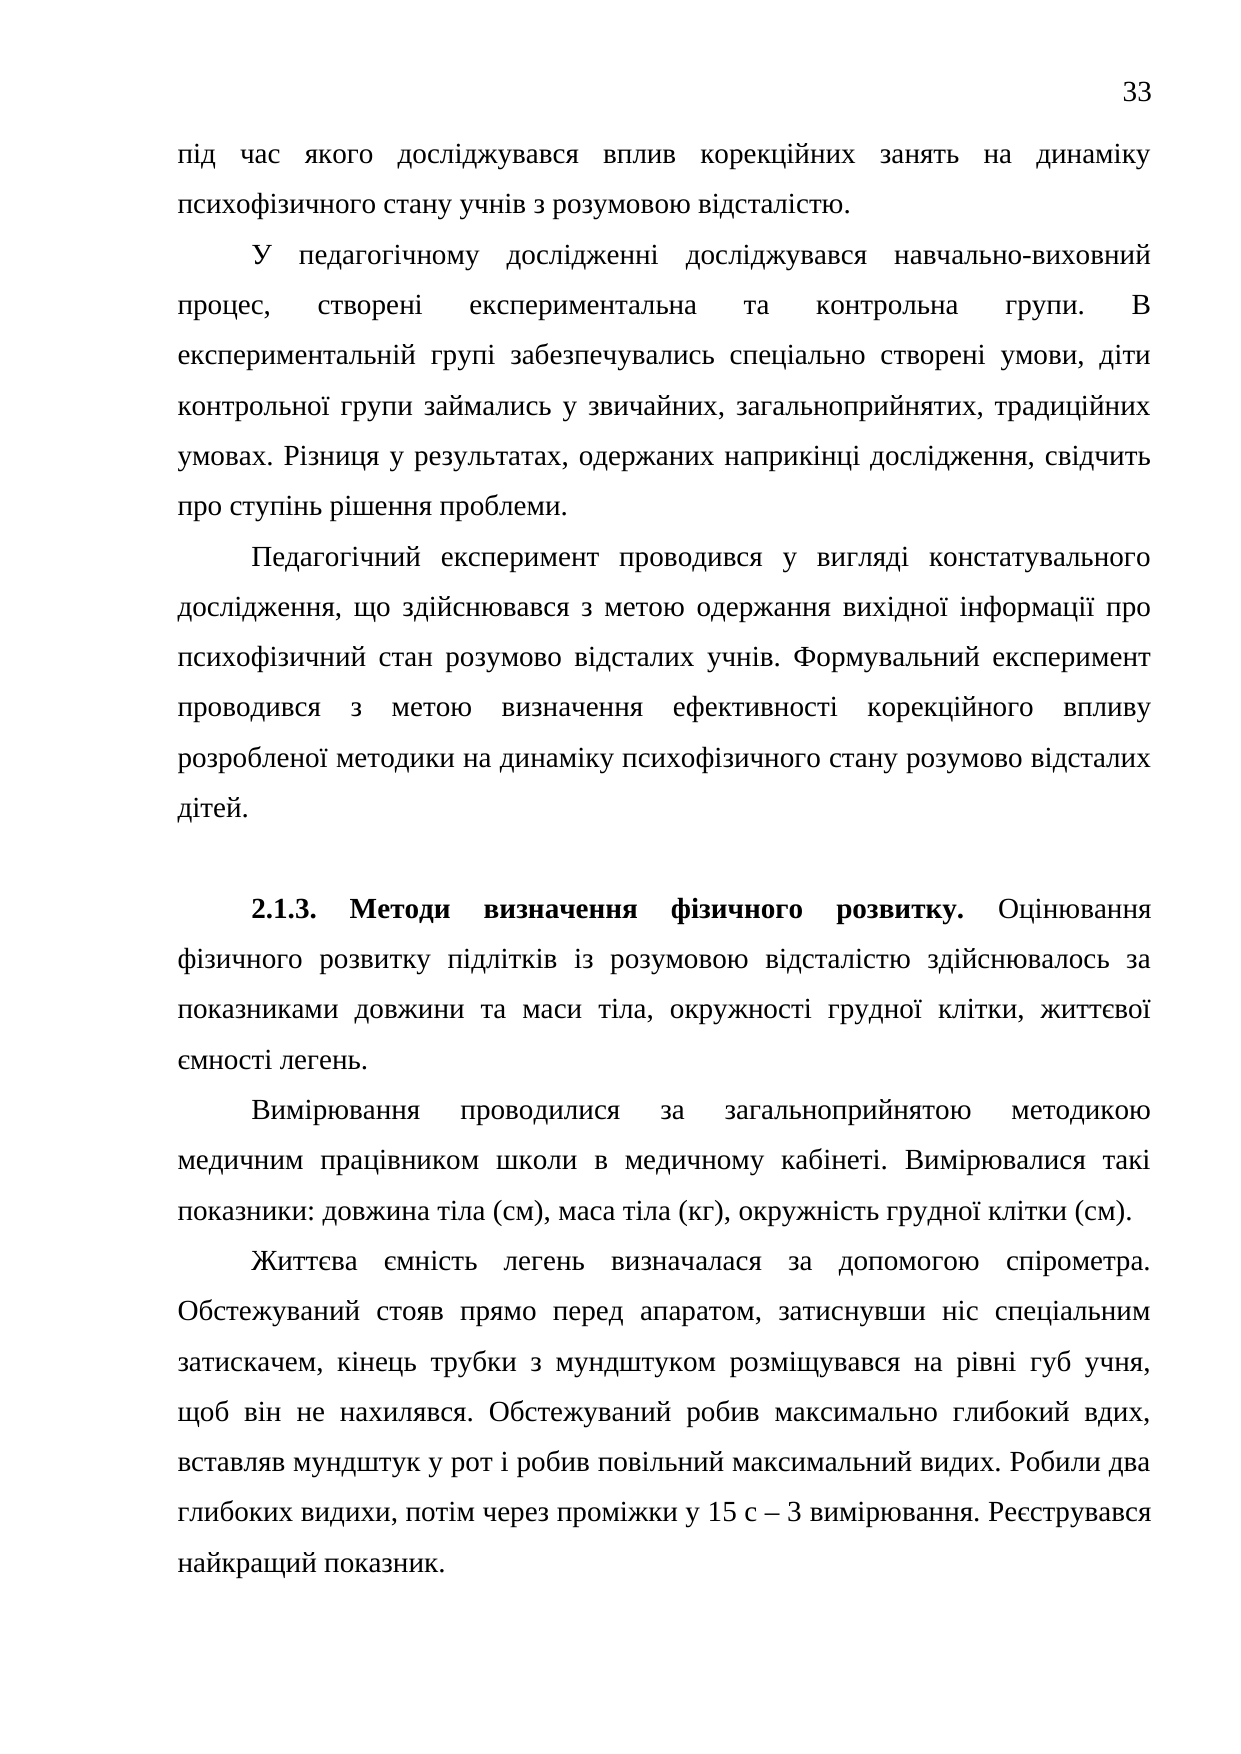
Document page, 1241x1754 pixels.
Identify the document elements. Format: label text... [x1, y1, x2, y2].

text Вимірювання проводилися за загальноприйнятою методикою медичним працівником школи в медичному кабінеті. Вимірювалися такі показники: довжина тіла (см), маса тіла (кг), окружність грудної клітки (см). [177, 1092, 1152, 1226]
text У педагогічному дослідженні досліджувався навчально-виховний процес, створені експериментальна та контрольна групи. В експериментальній групі забезпечувались спеціально створені умови, діти контрольної групи займались у звичайних, загальноприйнятих, традиційних умовах. Різниця у результатах, одержаних наприкінці дослідження, свідчить про ступінь рішення проблеми. [177, 237, 1152, 522]
text Педагогічний експеримент проводився у вигляді констатувального дослідження, що здійснювався з метою одержання вихідної інформації про психофізичний стан розумово відсталих учнів. Формувальний експеримент проводився з метою визначення ефективності корекційного впливу розробленої методики на динаміку психофізичного стану розумово відсталих дітей. [177, 539, 1152, 824]
text Життєва ємність легень визначалася за допомогою спірометра. Обстежуваний стояв прямо перед апаратом, затиснувши ніс спеціальним затискачем, кінець трубки з мундштуком розміщувався на рівні губ учня, щоб він не нахилявся. Обстежуваний робив максимально глибокий вдих, вставляв мундштук у рот і робив повільний максимальний видих. Робили два глибоких видихи, потім через проміжки у 15 с – 3 вимірювання. Реєструвався найкращий показник. [177, 1243, 1152, 1578]
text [177, 136, 1152, 220]
text 2.1.3. Методи визначення фізичного розвитку. Оцінювання фізичного розвитку підлітків із розумовою відсталістю здійснювалось за показниками довжини та маси тіла, окружності грудної клітки, життєвої ємності легень. [177, 891, 1152, 1075]
